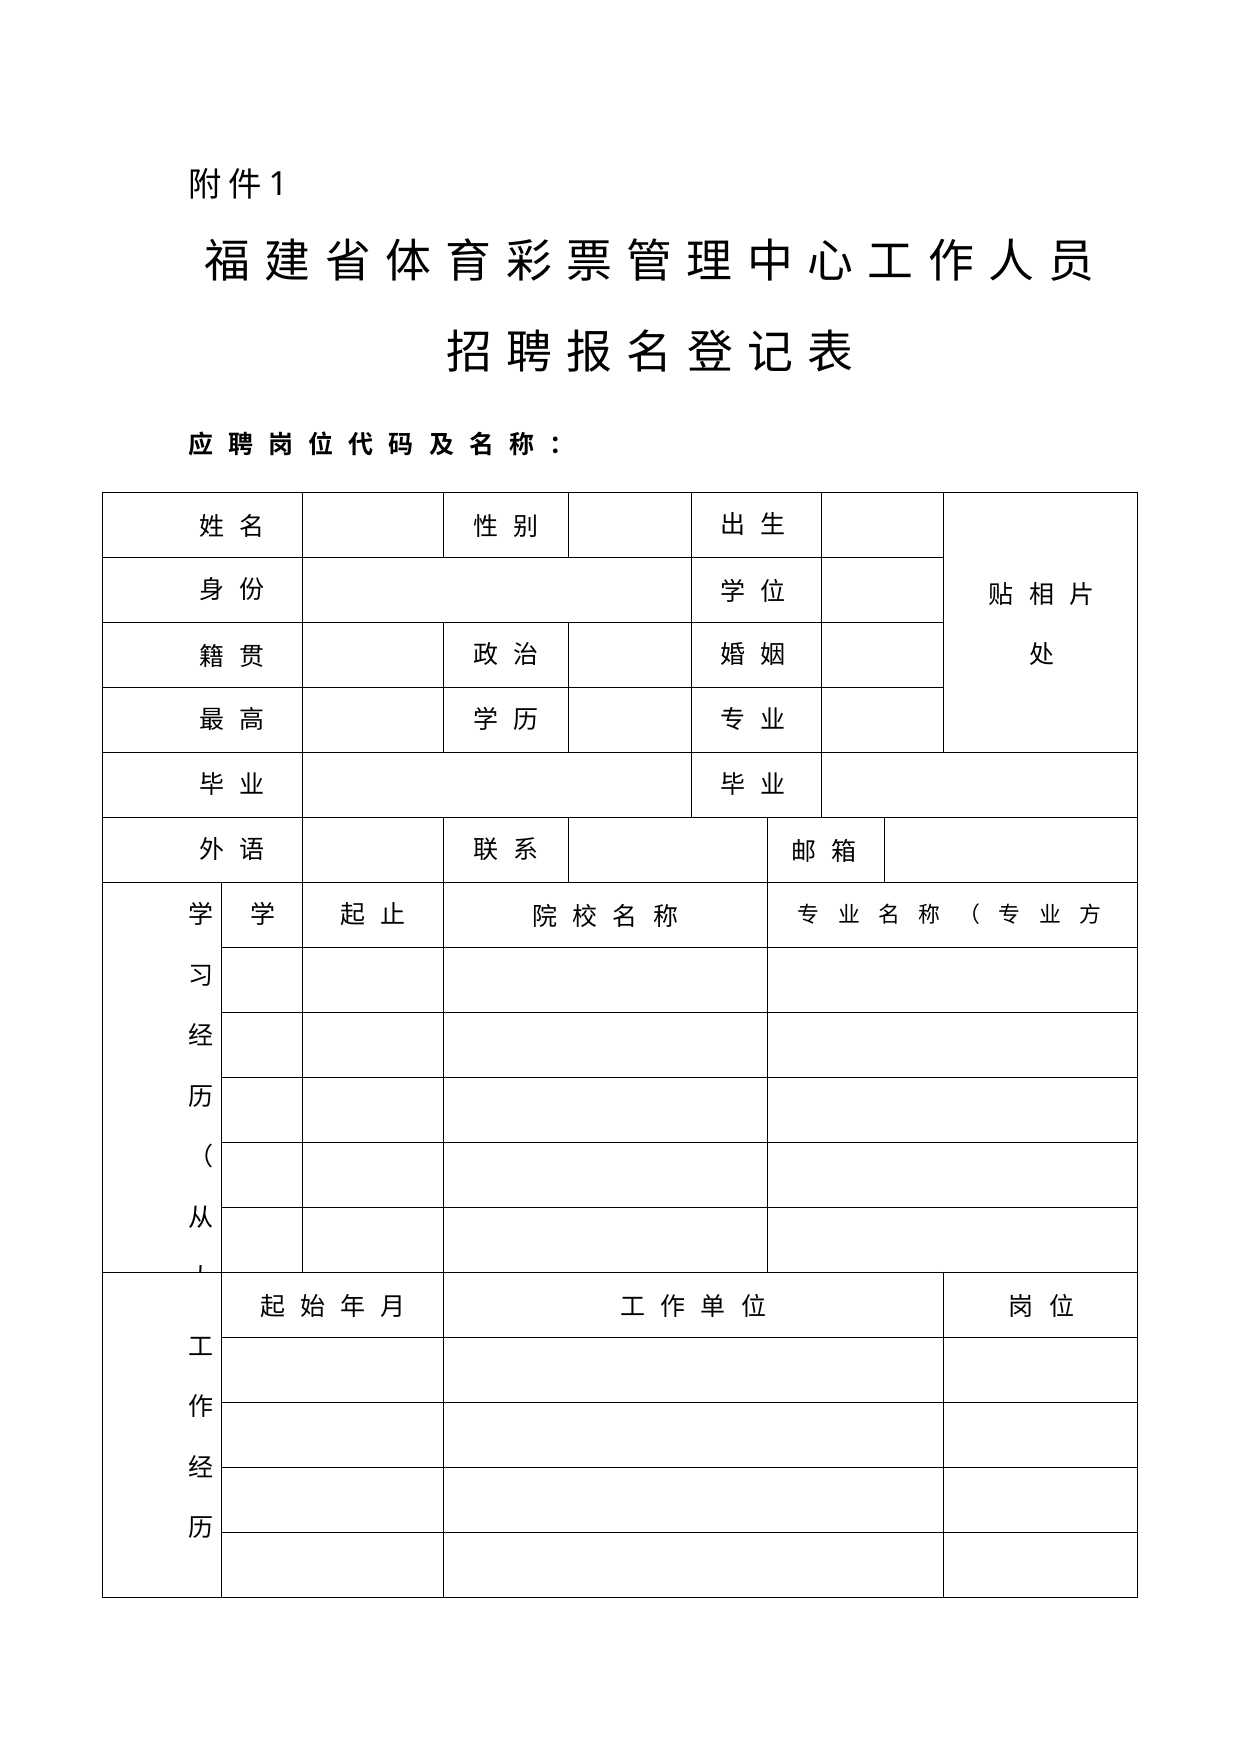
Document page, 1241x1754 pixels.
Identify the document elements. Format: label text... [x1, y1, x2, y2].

table_cell [768, 1078, 1137, 1142]
table_cell 学历 [222, 883, 302, 947]
table_cell [822, 753, 1137, 817]
table_cell [303, 1078, 443, 1142]
table_cell [222, 1013, 302, 1077]
table_cell [444, 1468, 943, 1532]
table_cell [444, 1338, 943, 1402]
table_cell 出生年月 [692, 493, 821, 557]
table_cell [768, 1013, 1137, 1077]
table_cell [569, 688, 691, 752]
table_cell 毕业院校 [103, 753, 302, 817]
table_cell [444, 1143, 767, 1207]
table_cell [303, 1013, 443, 1077]
table_cell [569, 493, 691, 557]
table_cell [222, 1403, 443, 1467]
table_cell 学位 [692, 558, 821, 622]
table_cell 工作单位 [444, 1273, 943, 1337]
table_cell [944, 1533, 1137, 1597]
table_cell 院校名称 [444, 883, 767, 947]
table_cell [768, 1208, 1137, 1272]
table_cell 姓名 [103, 493, 302, 557]
table_cell 毕业时间 [692, 753, 821, 817]
table_cell 外语水平 [103, 818, 302, 882]
table_cell [444, 1208, 767, 1272]
table_cell [303, 623, 443, 687]
table_cell 最高学历 [103, 688, 302, 752]
table_cell [444, 1013, 767, 1077]
table_cell 邮箱 [768, 818, 884, 882]
table_cell 专业类型 [692, 688, 821, 752]
table_cell [222, 1078, 302, 1142]
table_cell 应聘岗位代码及名称： [103, 394, 1137, 492]
table_cell 身份证号 [103, 558, 302, 622]
table_cell [303, 688, 443, 752]
table_cell [303, 493, 443, 557]
table_cell [569, 623, 691, 687]
table_cell [444, 1533, 943, 1597]
table_cell [768, 1143, 1137, 1207]
table_cell [944, 1338, 1137, 1402]
table_cell [444, 1078, 767, 1142]
table_cell [303, 753, 691, 817]
table_cell 专业名称（专业方向） [768, 883, 1137, 947]
table_cell 岗位 [944, 1273, 1137, 1337]
table_cell [822, 493, 943, 557]
table_cell [303, 1143, 443, 1207]
table_cell [444, 948, 767, 1012]
table_cell [822, 688, 943, 752]
table_cell [303, 558, 691, 622]
table_header 附件1 福建省体育彩票管理中心工作人员招聘报名登记表 [103, 152, 1137, 394]
table_cell [768, 948, 1137, 1012]
table_cell [222, 948, 302, 1012]
table_cell 贴相片处 [944, 493, 1137, 752]
table_cell [885, 818, 1137, 882]
table_cell [822, 558, 943, 622]
table_cell 政治面貌 [444, 623, 568, 687]
table_cell [222, 1338, 443, 1402]
table_cell [222, 1208, 302, 1272]
table_cell 籍贯 [103, 623, 302, 687]
table_cell 起始年月 [222, 1273, 443, 1337]
table_cell [303, 948, 443, 1012]
table_cell [303, 1208, 443, 1272]
table_cell 性别 [444, 493, 568, 557]
table_cell [944, 1403, 1137, 1467]
table_cell 婚姻状况 [692, 623, 821, 687]
table_cell [222, 1533, 443, 1597]
table_cell [222, 1143, 302, 1207]
table_cell 起止年月 [303, 883, 443, 947]
table_cell [444, 1403, 943, 1467]
table_cell 联系电话 [444, 818, 568, 882]
table_cell [822, 623, 943, 687]
table_cell [222, 1468, 443, 1532]
table_cell 学历类别 [444, 688, 568, 752]
table_cell 工作 经历 [103, 1273, 221, 1597]
table_cell 学习经历（从大专或以上学历起） [103, 883, 221, 1272]
table_cell [569, 818, 767, 882]
table_cell [944, 1468, 1137, 1532]
table_cell [303, 818, 443, 882]
